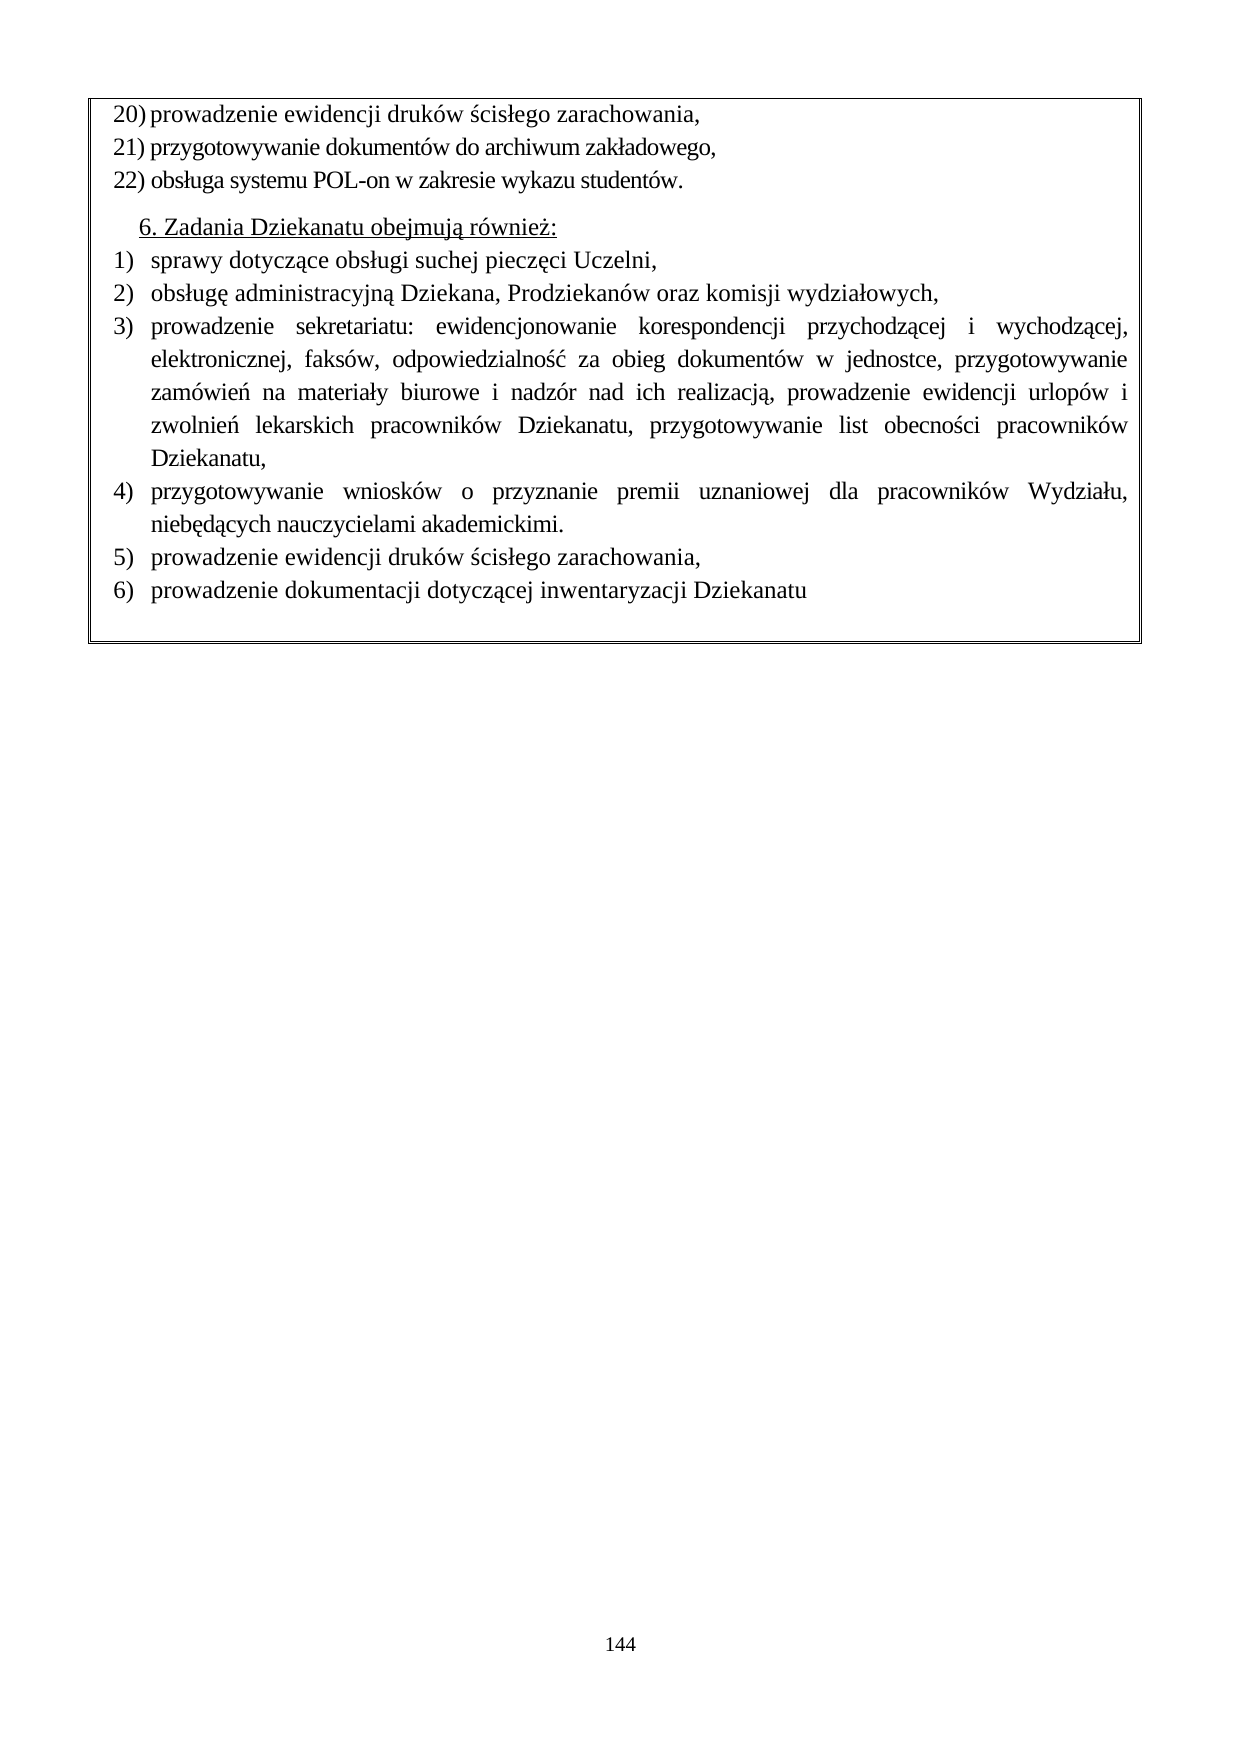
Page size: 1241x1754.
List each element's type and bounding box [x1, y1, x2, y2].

table_cell [91, 99, 1139, 641]
